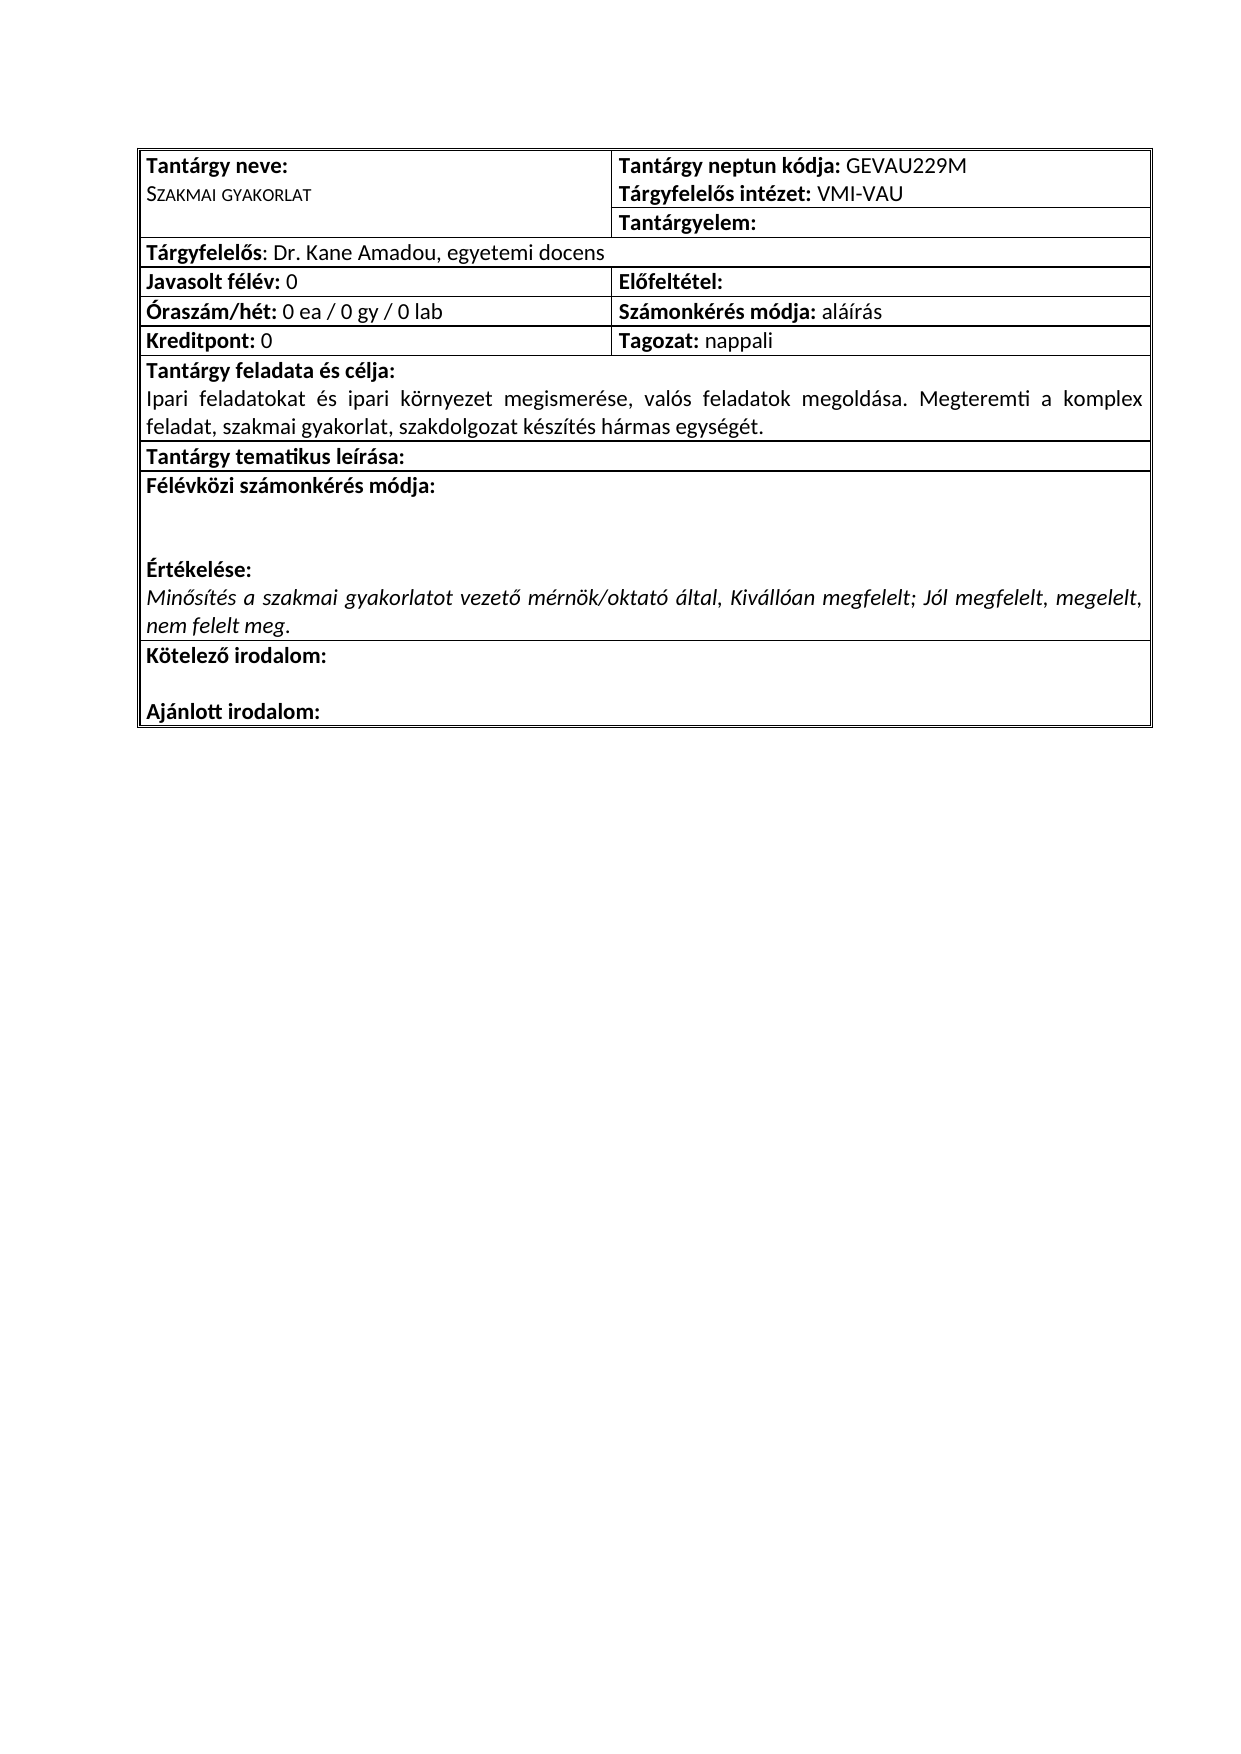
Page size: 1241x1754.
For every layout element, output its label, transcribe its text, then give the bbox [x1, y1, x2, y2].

table_cell Kreditpont: 0 [141, 327, 611, 355]
table_cell Félévközi számonkérés módja: Értékelése: Minősítés a szakmai gyakorlatot vezető mérnök/oktató által, Kivállóan megfelelt; Jól megfelelt, megelelt, nem felelt meg. [141, 472, 1150, 639]
table_cell Kötelező irodalom: Ajánlott irodalom: [141, 641, 1150, 725]
table_header Tantárgy neve: Szakmai gyakorlat [141, 151, 611, 236]
table_cell Előfeltétel: [612, 268, 1150, 296]
table_cell Tárgyfelelős: Dr. Kane Amadou, egyetemi docens [141, 238, 1150, 266]
table_cell Számonkérés módja: aláírás [612, 297, 1150, 325]
table_cell Javasolt félév: 0 [141, 268, 611, 296]
table_cell Tantárgy tematikus leírása: [141, 442, 1150, 470]
table_cell Tantárgyelem: [612, 208, 1150, 236]
table_cell Tantárgy feladata és célja: Ipari feladatokat és ipari környezet megismerése, valós feladatok megoldása. Megteremti a komplex feladat, szakmai gyakorlat, szakdolgozat készítés hármas egységét. [141, 356, 1150, 440]
table_header Tantárgy neptun kódja: GEVAU229M Tárgyfelelős intézet: VMI-VAU [612, 151, 1150, 207]
table_cell Óraszám/hét: 0 ea / 0 gy / 0 lab [141, 297, 611, 325]
table_cell Tagozat: nappali [612, 327, 1150, 355]
